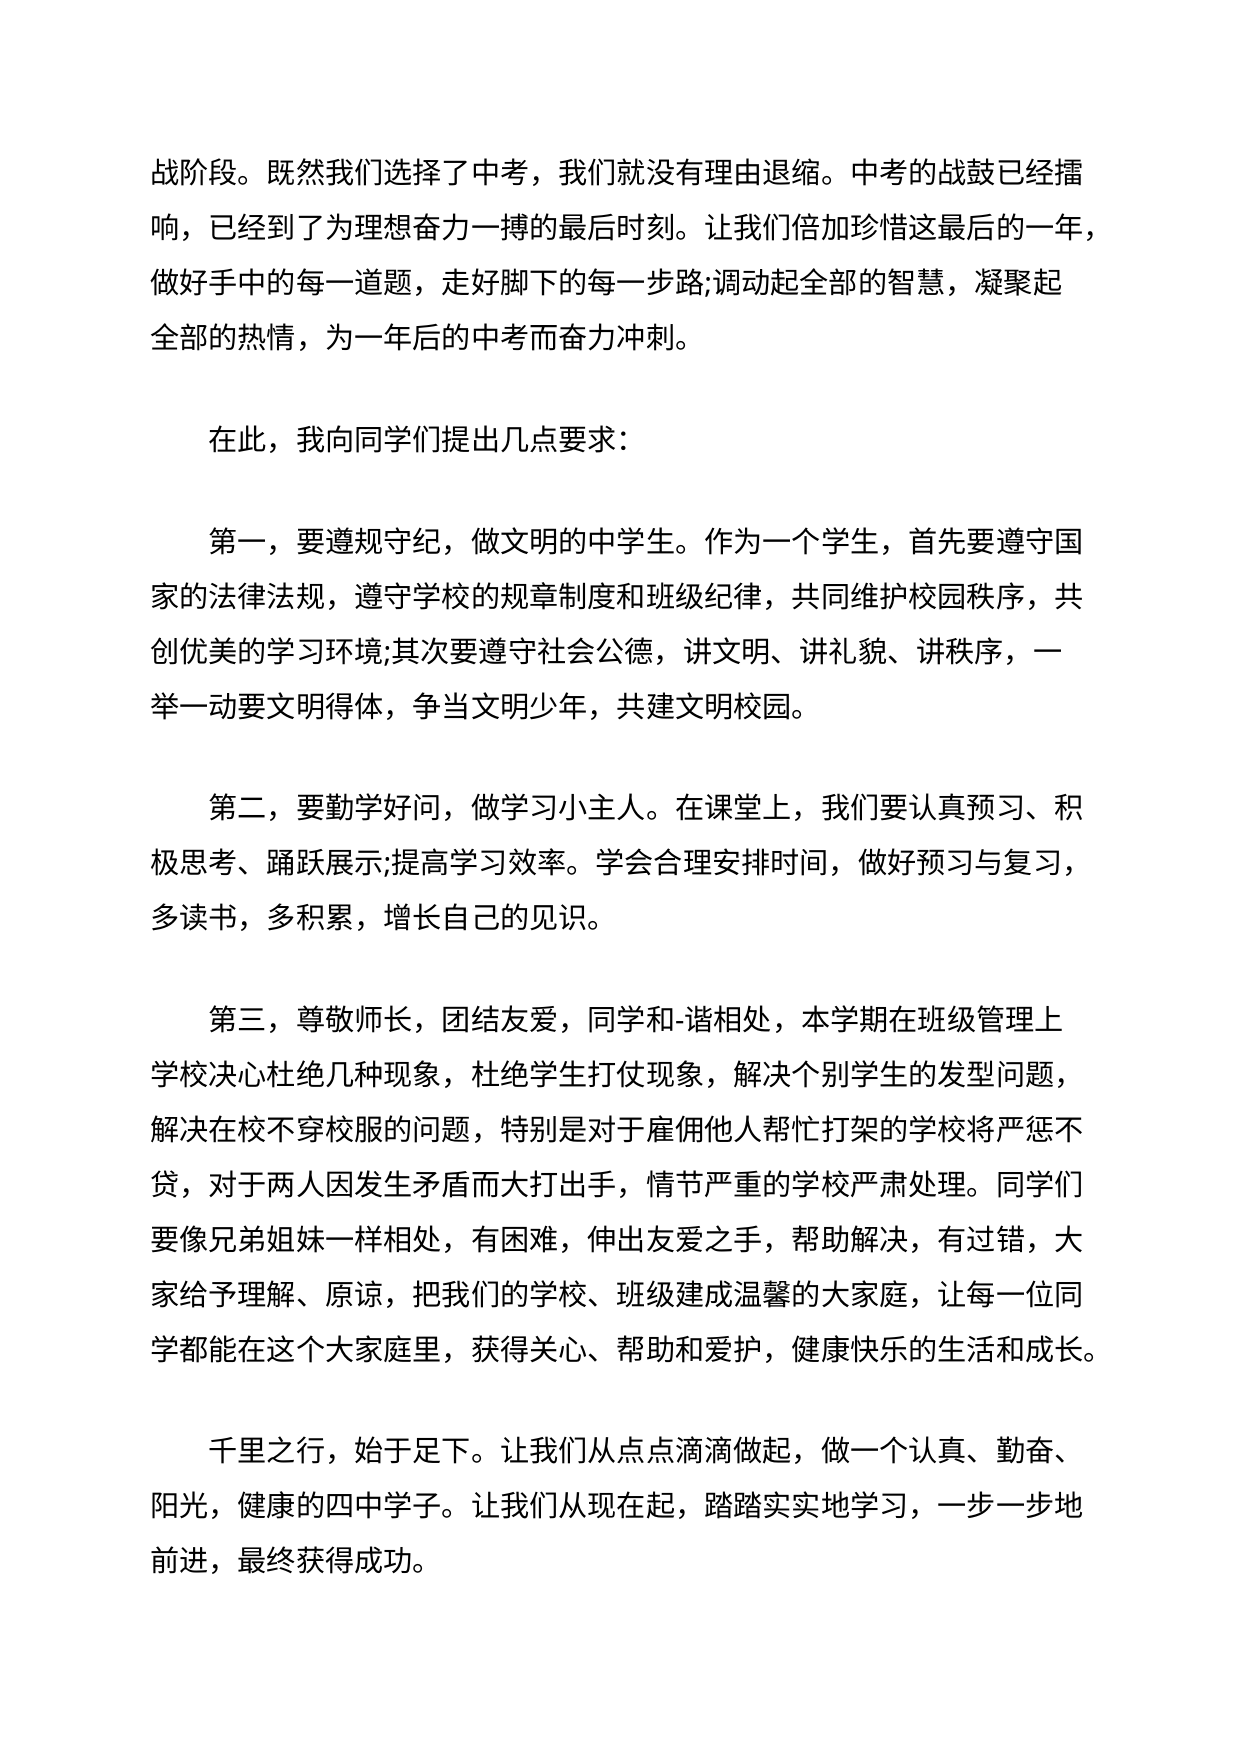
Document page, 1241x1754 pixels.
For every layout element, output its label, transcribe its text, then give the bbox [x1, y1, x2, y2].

text 第一，要遵规守纪，做文明的中学生。作为一个学生，首先要遵守国家的法律法规，遵守学校的规章制度和班级纪律，共同维护校园秩序，共创优美的学习环境;其次要遵守社会公德，讲文明、讲礼貌、讲秩序，一举一动要文明得体，争当文明少年，共建文明校园。 [150, 518, 1090, 725]
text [150, 150, 1090, 357]
text 第二，要勤学好问，做学习小主人。在课堂上，我们要认真预习、积极思考、踊跃展示;提高学习效率。学会合理安排时间，做好预习与复习，多读书，多积累，增长自己的见识。 [150, 785, 1090, 937]
text 在此，我向同学们提出几点要求： [150, 417, 1090, 459]
text 千里之行，始于足下。让我们从点点滴滴做起，做一个认真、勤奋、阳光，健康的四中学子。让我们从现在起，踏踏实实地学习，一步一步地前进，最终获得成功。 [150, 1428, 1090, 1580]
text 第三，尊敬师长，团结友爱，同学和-谐相处，本学期在班级管理上学校决心杜绝几种现象，杜绝学生打仗现象，解决个别学生的发型问题，解决在校不穿校服的问题，特别是对于雇佣他人帮忙打架的学校将严惩不贷，对于两人因发生矛盾而大打出手，情节严重的学校严肃处理。同学们要像兄弟姐妹一样相处，有困难，伸出友爱之手，帮助解决，有过错，大家给予理解、原谅，把我们的学校、班级建成温馨的大家庭，让每一位同学都能在这个大家庭里，获得关心、帮助和爱护，健康快乐的生活和成长。 [150, 997, 1090, 1368]
